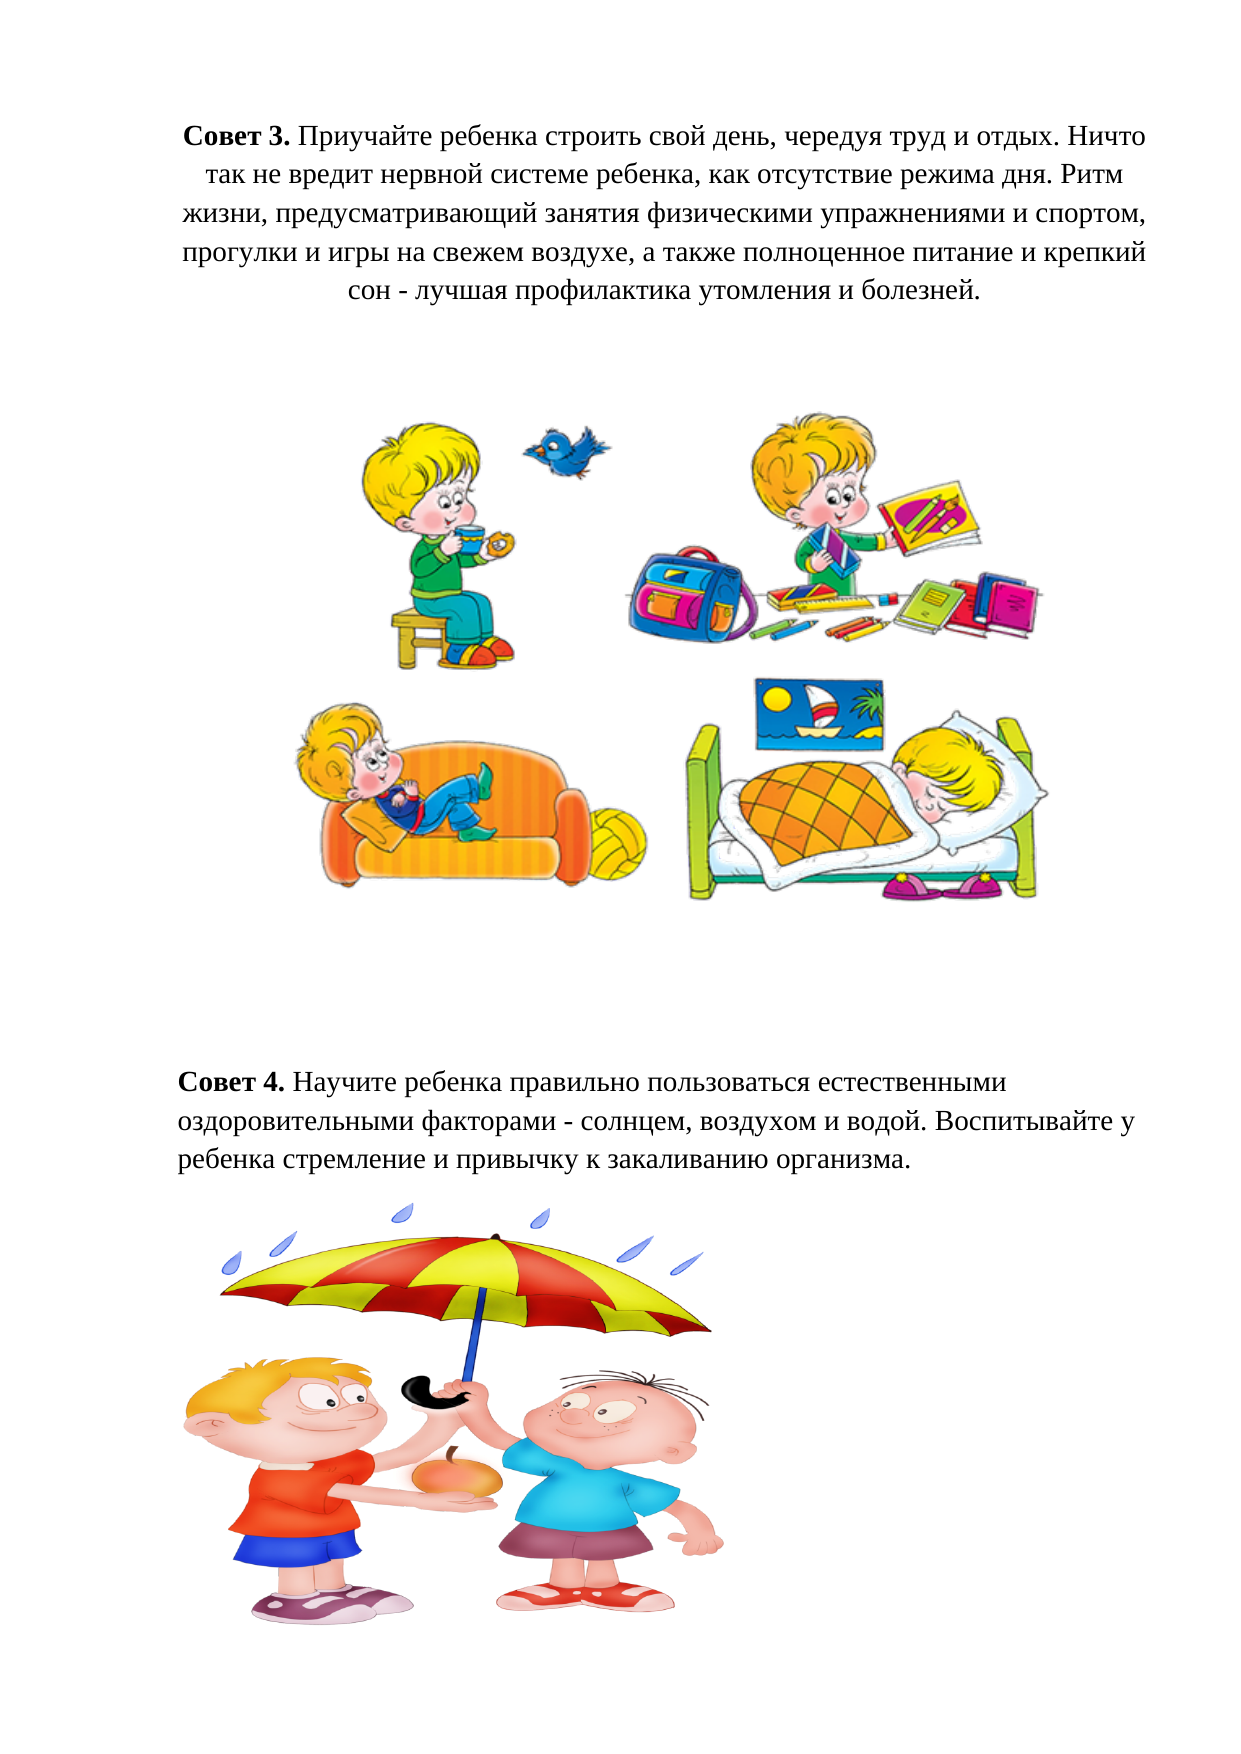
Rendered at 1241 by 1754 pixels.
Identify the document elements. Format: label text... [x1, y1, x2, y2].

text Совет 4. Научите ребенка правильно пользоваться естественными оздоровительными факторами - солнцем, воздухом и водой. Воспитывайте у ребенка стремление и привычку к закаливанию организма. [177, 1064, 1152, 1175]
picture [177, 331, 1152, 980]
picture [177, 1200, 730, 1628]
text Совет 3. Приучайте ребенка строить свой день, чередуя труд и отдых. Ничто так не вредит нервной системе ребенка, как отсутствие режима дня. Ритм жизни, предусматривающий занятия физическими упражнениями и спортом, прогулки и игры на свежем воздухе, а также полноценное питание и крепкий сон - лучшая профилактика утомления и болезней. [177, 118, 1152, 306]
